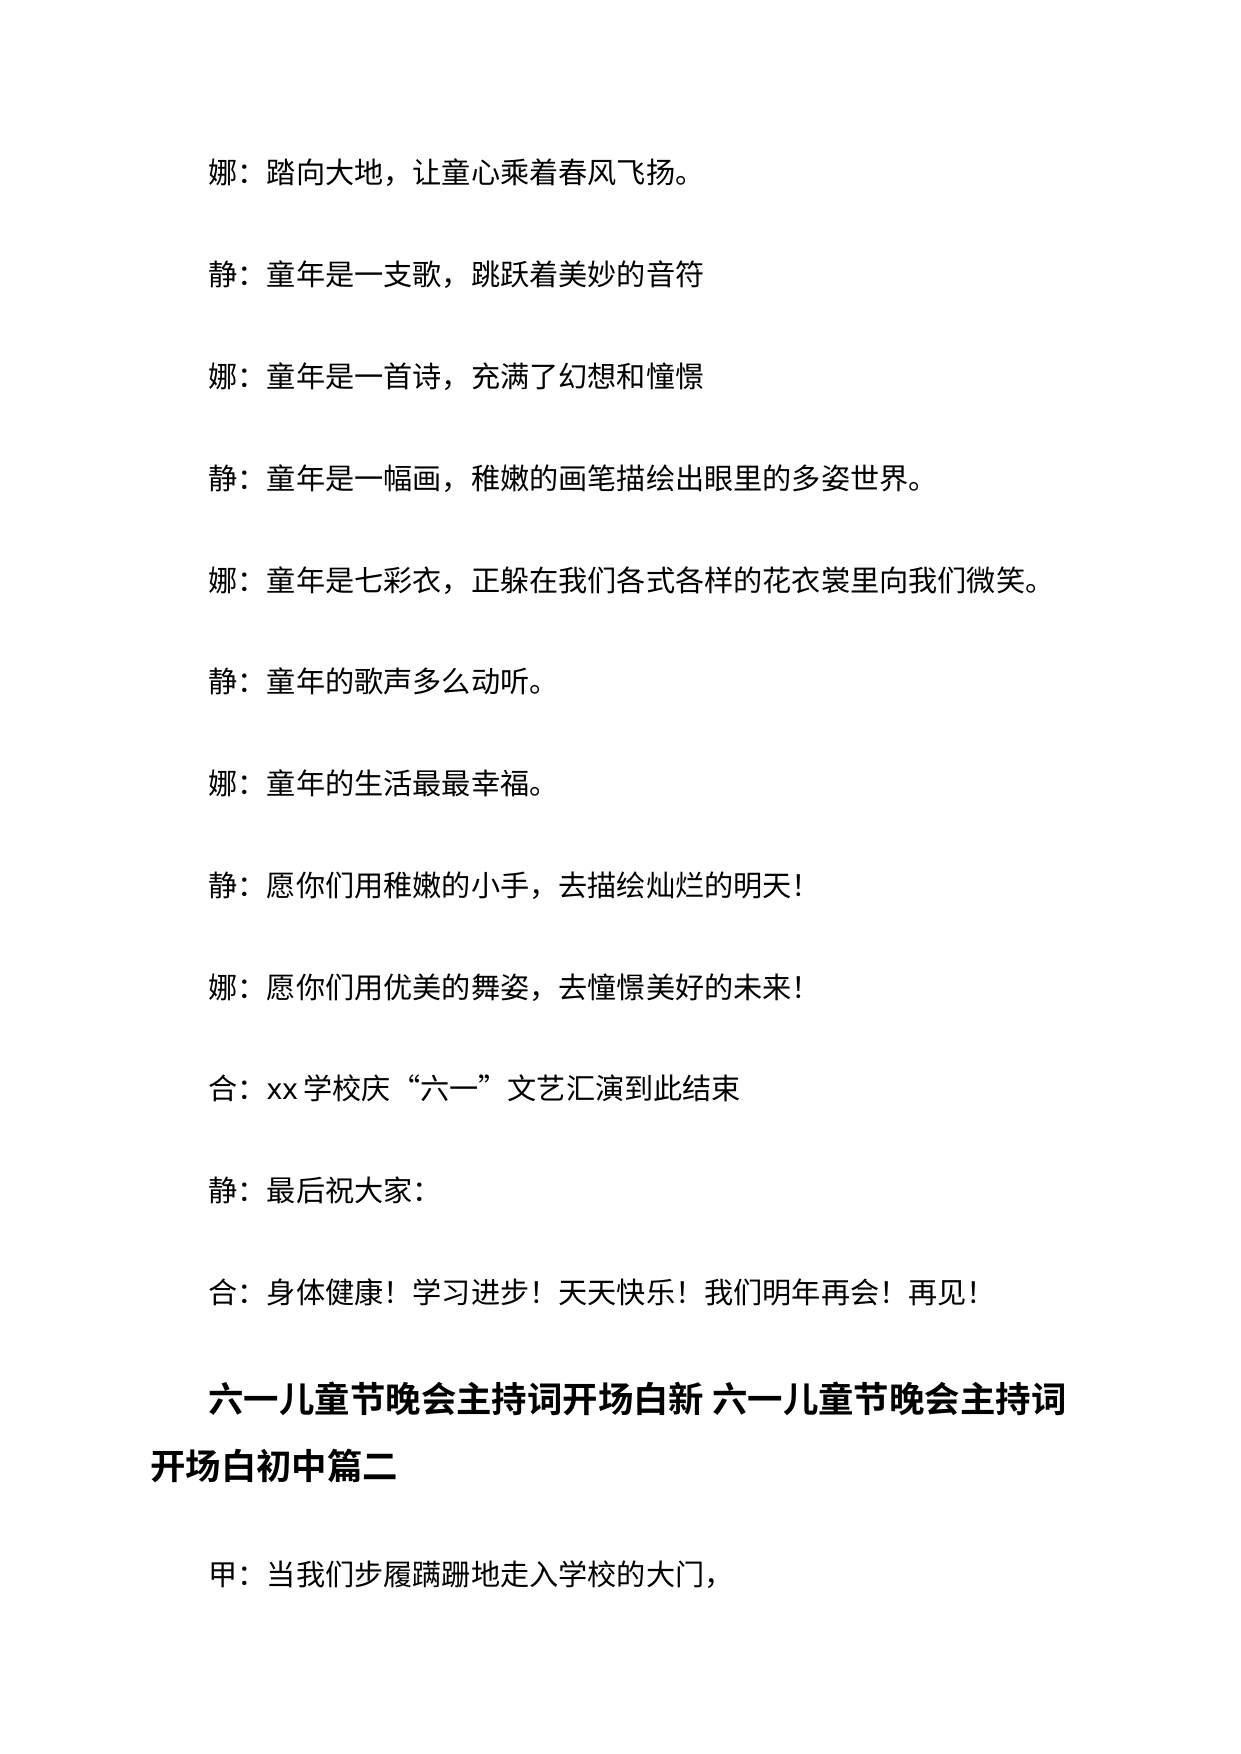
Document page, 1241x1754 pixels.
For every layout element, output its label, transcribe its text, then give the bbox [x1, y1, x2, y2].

text 娜：童年的生活最最幸福。 [150, 761, 1090, 803]
text 合：身体健康！学习进步！天天快乐！我们明年再会！再见！ [150, 1270, 1090, 1312]
text 娜：童年是七彩衣，正躲在我们各式各样的花衣裳里向我们微笑。 [150, 557, 1090, 599]
text 静：最后祝大家： [150, 1168, 1090, 1210]
text 甲：当我们步履蹒跚地走入学校的大门， [150, 1551, 1090, 1594]
text 静：童年的歌声多么动听。 [150, 659, 1090, 701]
text 娜：愿你们用优美的舞姿，去憧憬美好的未来！ [150, 964, 1090, 1006]
text 静：童年是一支歌，跳跃着美妙的音符 [150, 252, 1090, 294]
text 六一儿童节晚会主持词开场白新 六一儿童节晚会主持词开场白初中篇二 [150, 1371, 1090, 1489]
text 静：童年是一幅画，稚嫩的画笔描绘出眼里的多姿世界。 [150, 455, 1090, 498]
text 静：愿你们用稚嫩的小手，去描绘灿烂的明天！ [150, 862, 1090, 905]
text 娜：踏向大地，让童心乘着春风飞扬。 [150, 150, 1090, 192]
text 娜：童年是一首诗，充满了幻想和憧憬 [150, 353, 1090, 396]
text 合：xx学校庆“六一”文艺汇演到此结束 [150, 1066, 1090, 1108]
